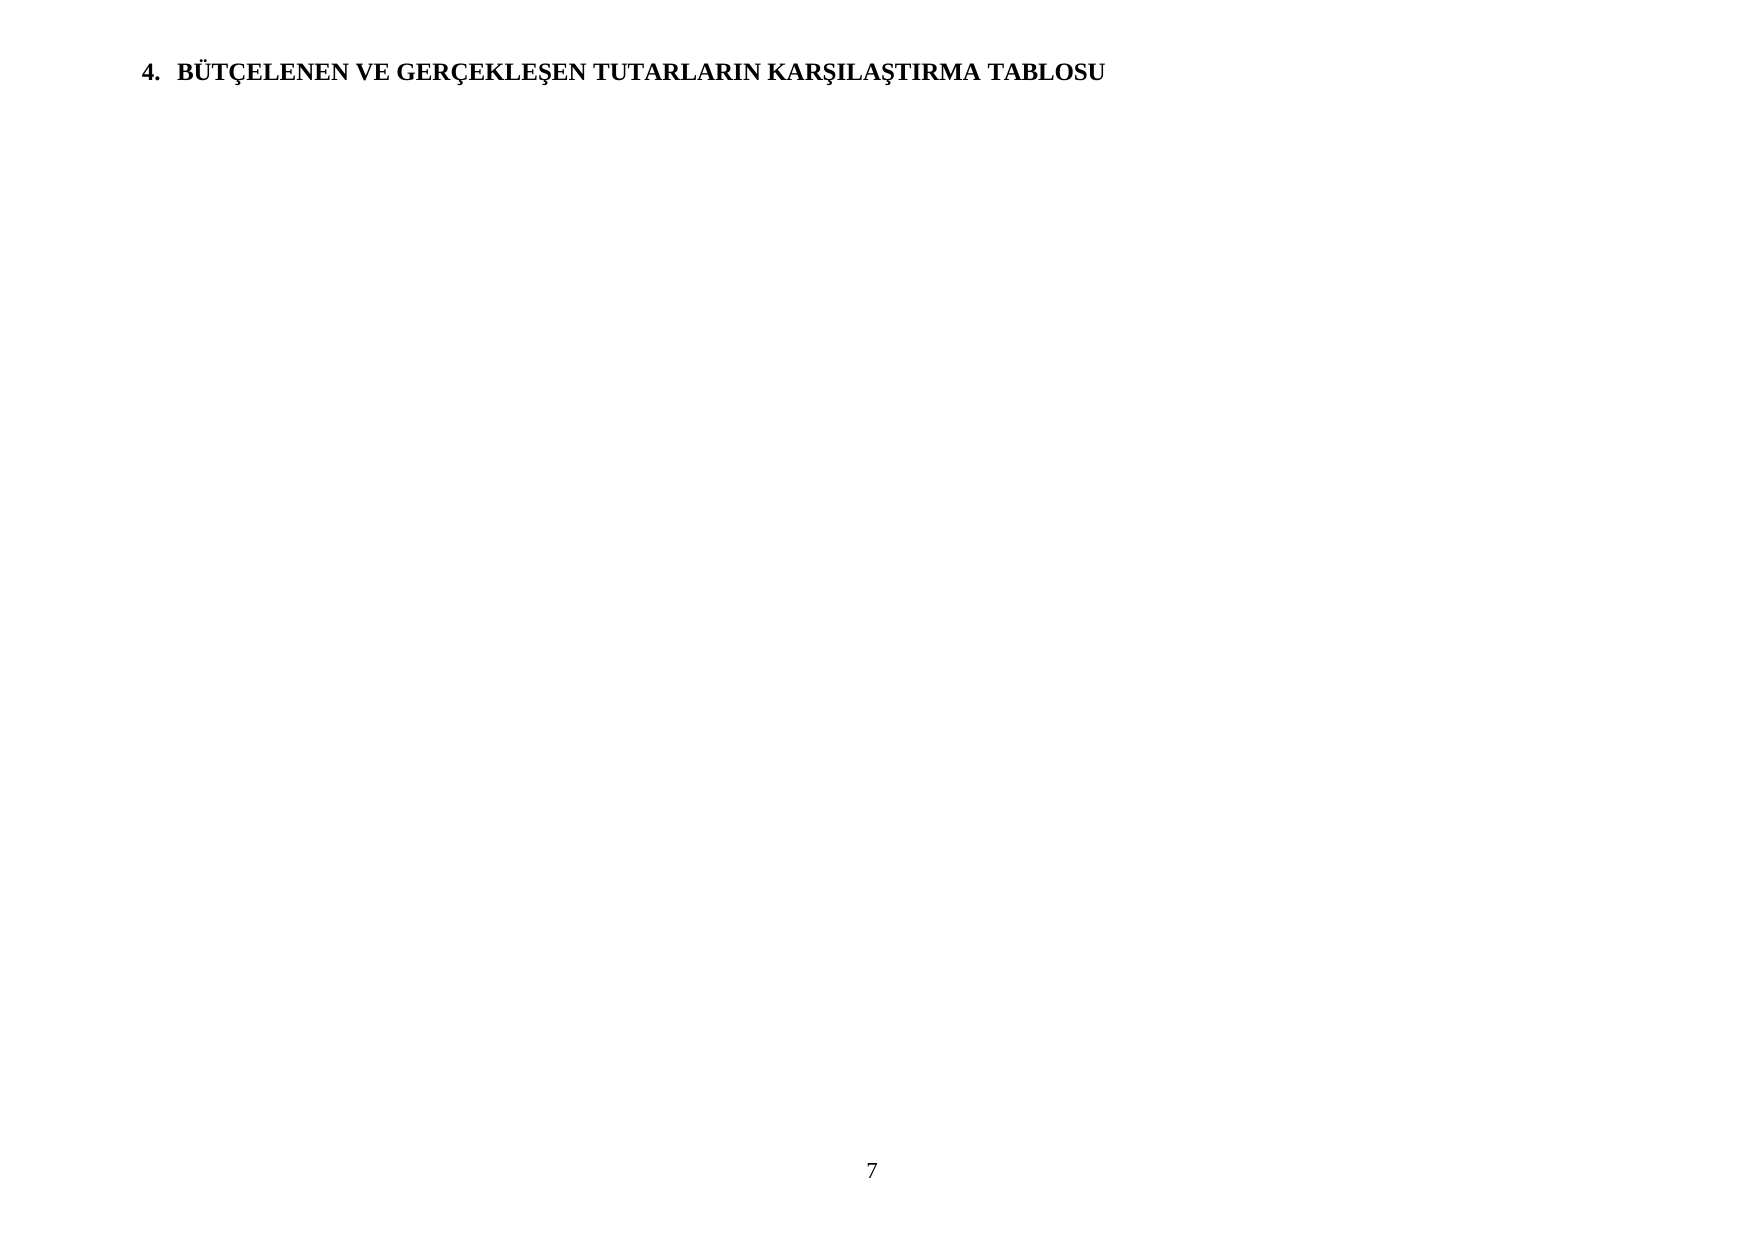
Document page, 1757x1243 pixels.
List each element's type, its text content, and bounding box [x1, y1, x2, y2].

list BÜTÇELENEN VE GERÇEKLEŞEN TUTARLARIN KARŞILAŞTIRMA TABLOSU [142, 57, 1733, 86]
